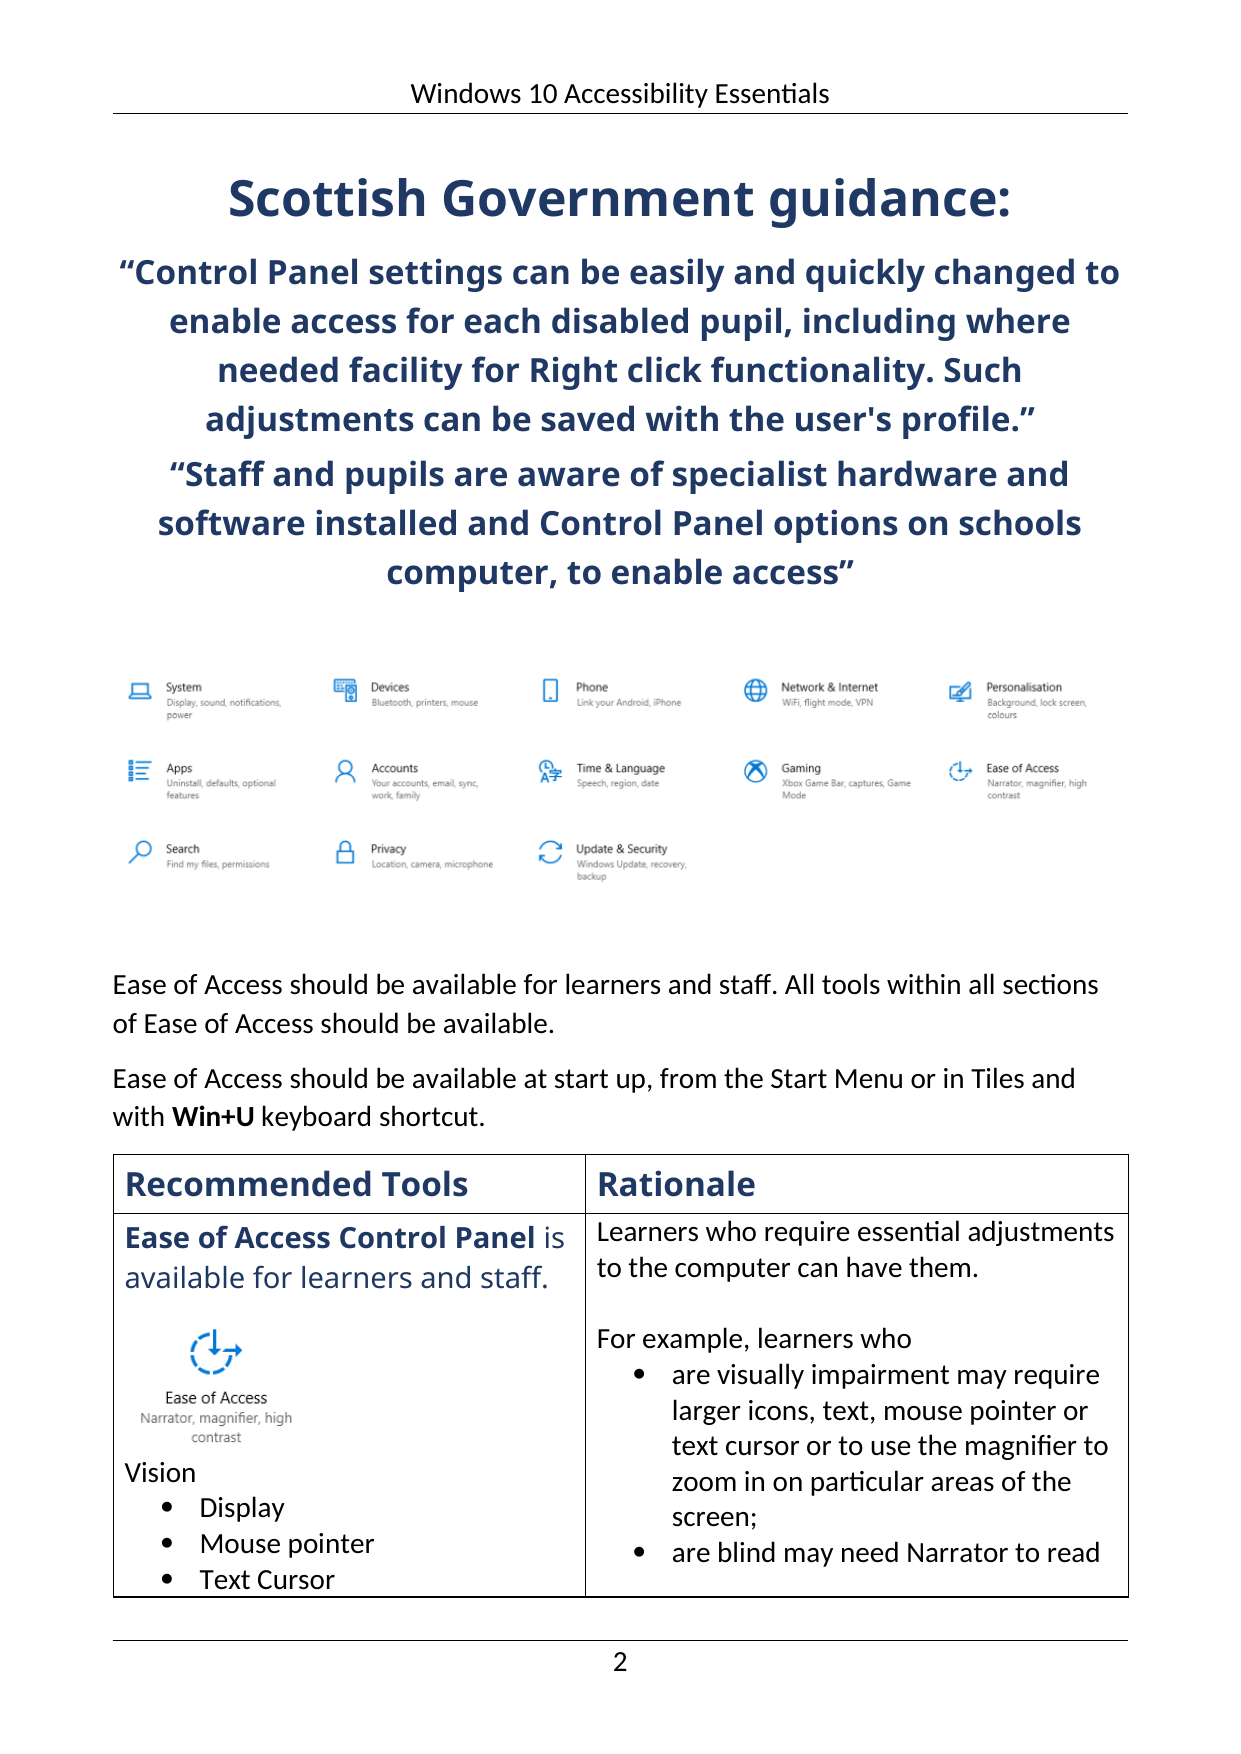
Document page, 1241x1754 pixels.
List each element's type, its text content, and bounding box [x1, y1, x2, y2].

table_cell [586, 1214, 1128, 1596]
picture [124, 1309, 315, 1454]
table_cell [114, 1214, 585, 1596]
table_header Recommended Tools [114, 1155, 585, 1212]
text Ease of Access should be available for learners and staff. All tools within all sections of Ease of Access should be available. [112, 966, 1128, 1040]
subtitle Scottish Government guidance: [112, 162, 1128, 231]
subtitle “Control Panel settings can be easily and quickly changed to enable access for each disabled pupil, including where needed facility for Right click functionality. Such adjustments can be saved with the user's profile.” [112, 248, 1128, 441]
subtitle “Staff and pupils are aware of specialist hardware and software installed and Control Panel options on schools computer, to enable access” [112, 451, 1128, 594]
text Ease of Access should be available at start up, from the Start Menu or in Tiles and with Win+U keyboard shortcut. [112, 1060, 1128, 1134]
picture [112, 653, 1128, 900]
table_header Rationale [586, 1155, 1128, 1212]
